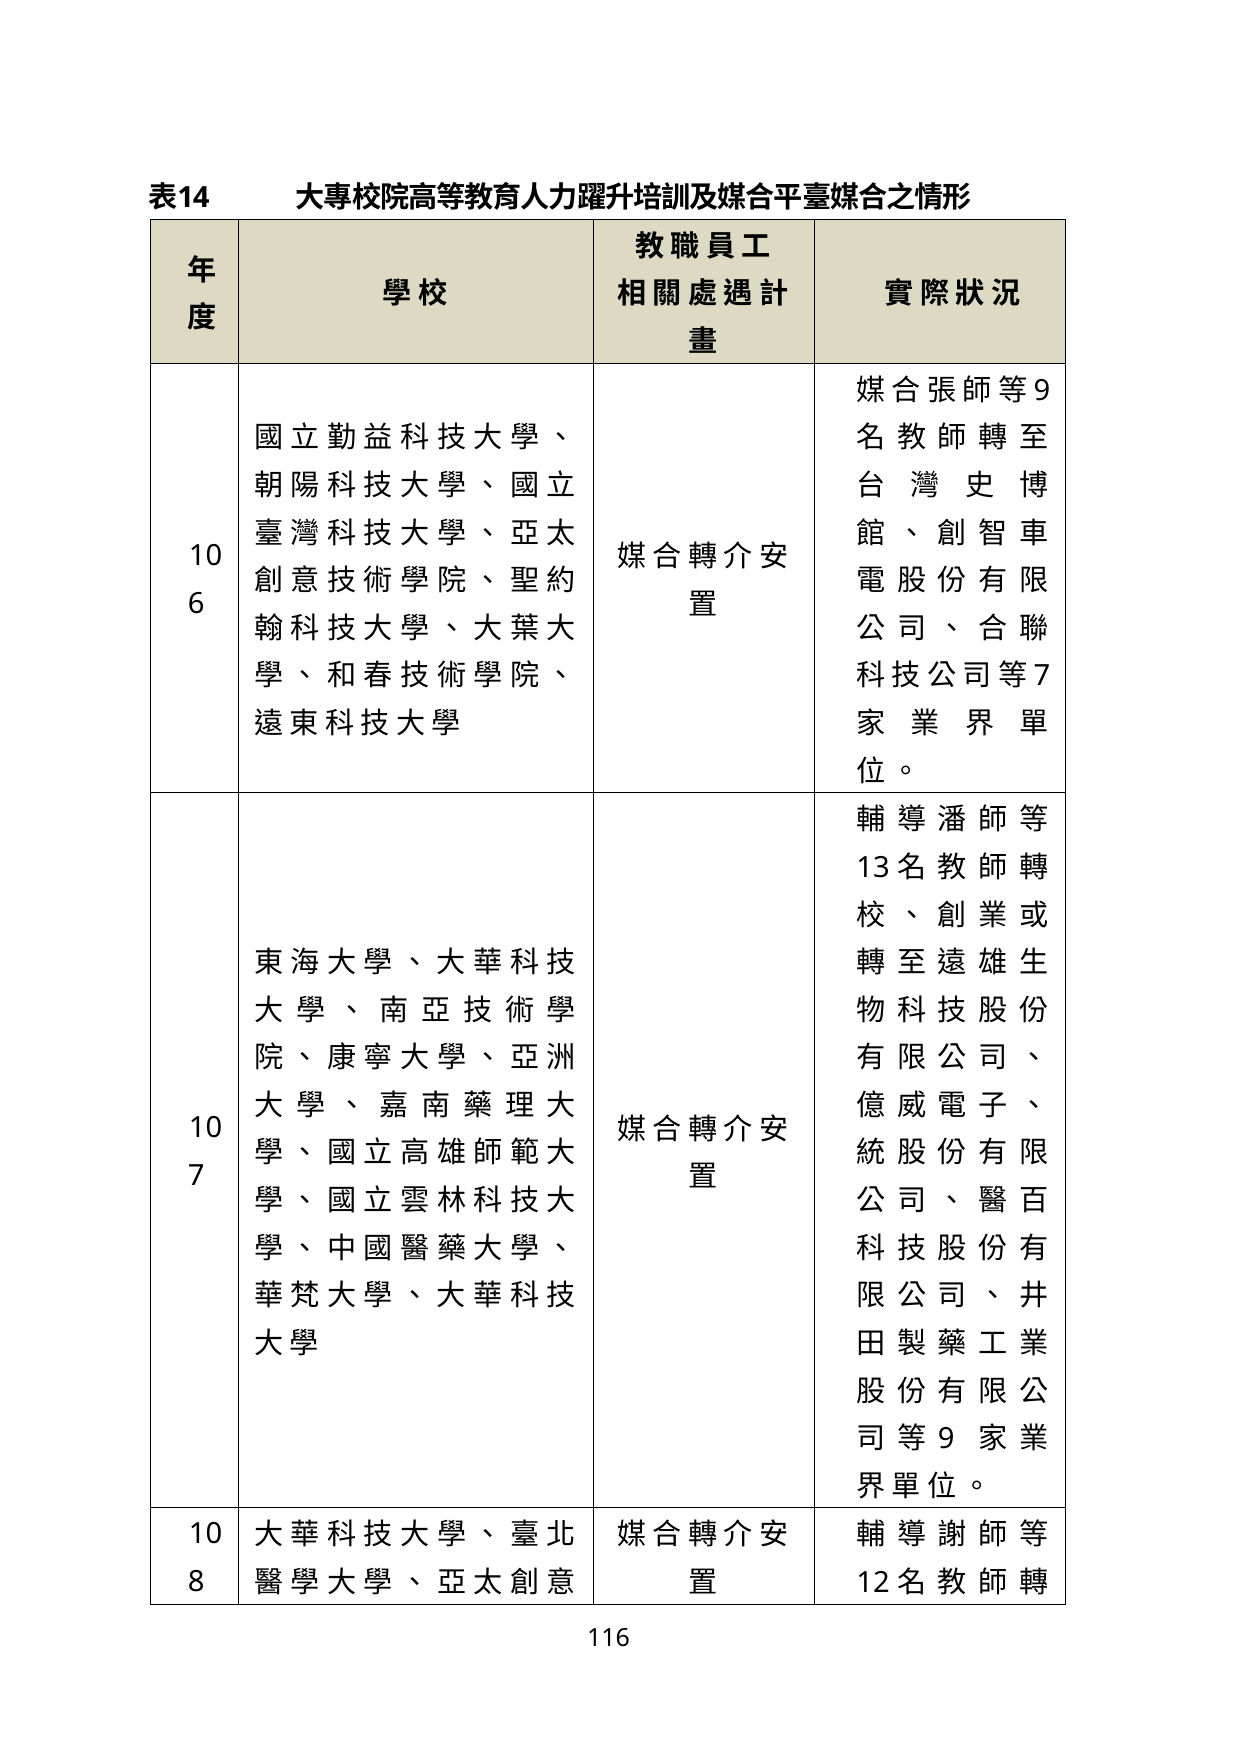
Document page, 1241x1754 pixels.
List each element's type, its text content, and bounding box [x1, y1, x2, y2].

table_cell 東海大學、大華科技大學、南亞技術學院、康寧大學、亞洲大學、嘉南藥理大學、國立高雄師範大學、國立雲林科技大學、中國醫藥大學、華梵大學、大華科技大學 [239, 793, 593, 1507]
table_cell 媒合轉介安置 [594, 1508, 814, 1603]
table_cell 媒合轉介安置 [594, 793, 814, 1507]
table_header 學校 [239, 220, 593, 363]
table_cell 大華科技大學、臺北醫學大學、亞太創意技術學院、逢甲大學、嘉南藥理大學、弘光科技大學、中原大學、國立臺南大學、中山醫學大學、育達科技大學、高苑科技大學 [239, 1508, 593, 1603]
table_header 實際狀況 [815, 220, 1065, 363]
table_header 教職員工 相關處遇計畫 [594, 220, 814, 363]
table_cell 輔導謝師等12名教師轉校或轉至中準科技股份有限公司、頂裕食品股份有限公司、台灣高齡照護發展學會等10家業界單位。 [815, 1508, 1065, 1603]
text 大專校院高等教育人力躍升培訓及媒合平臺媒合之情形 [148, 177, 1069, 215]
table_cell 國立勤益科技大學、朝陽科技大學、國立臺灣科技大學、亞太創意技術學院、聖約翰科技大學、大葉大學、和春技術學院、遠東科技大學 [239, 364, 593, 792]
table_cell 媒合張師等9名教師轉至台灣史博館、創智車電股份有限公司、合聯科技公司等7家業界單位。 [815, 364, 1065, 792]
table_cell 108 [151, 1508, 238, 1603]
table_cell 媒合轉介安置 [594, 364, 814, 792]
table_cell 107 [151, 793, 238, 1507]
table_header 年度 [151, 220, 238, 363]
table_cell 輔導潘師等13名教師轉校、創業或轉至遠雄生物科技股份有限公司、億威電子、統股份有限公司、醫百科技股份有限公司、井田製藥工業股份有限公司等9家業界單位。 [815, 793, 1065, 1507]
table_cell 106 [151, 364, 238, 792]
